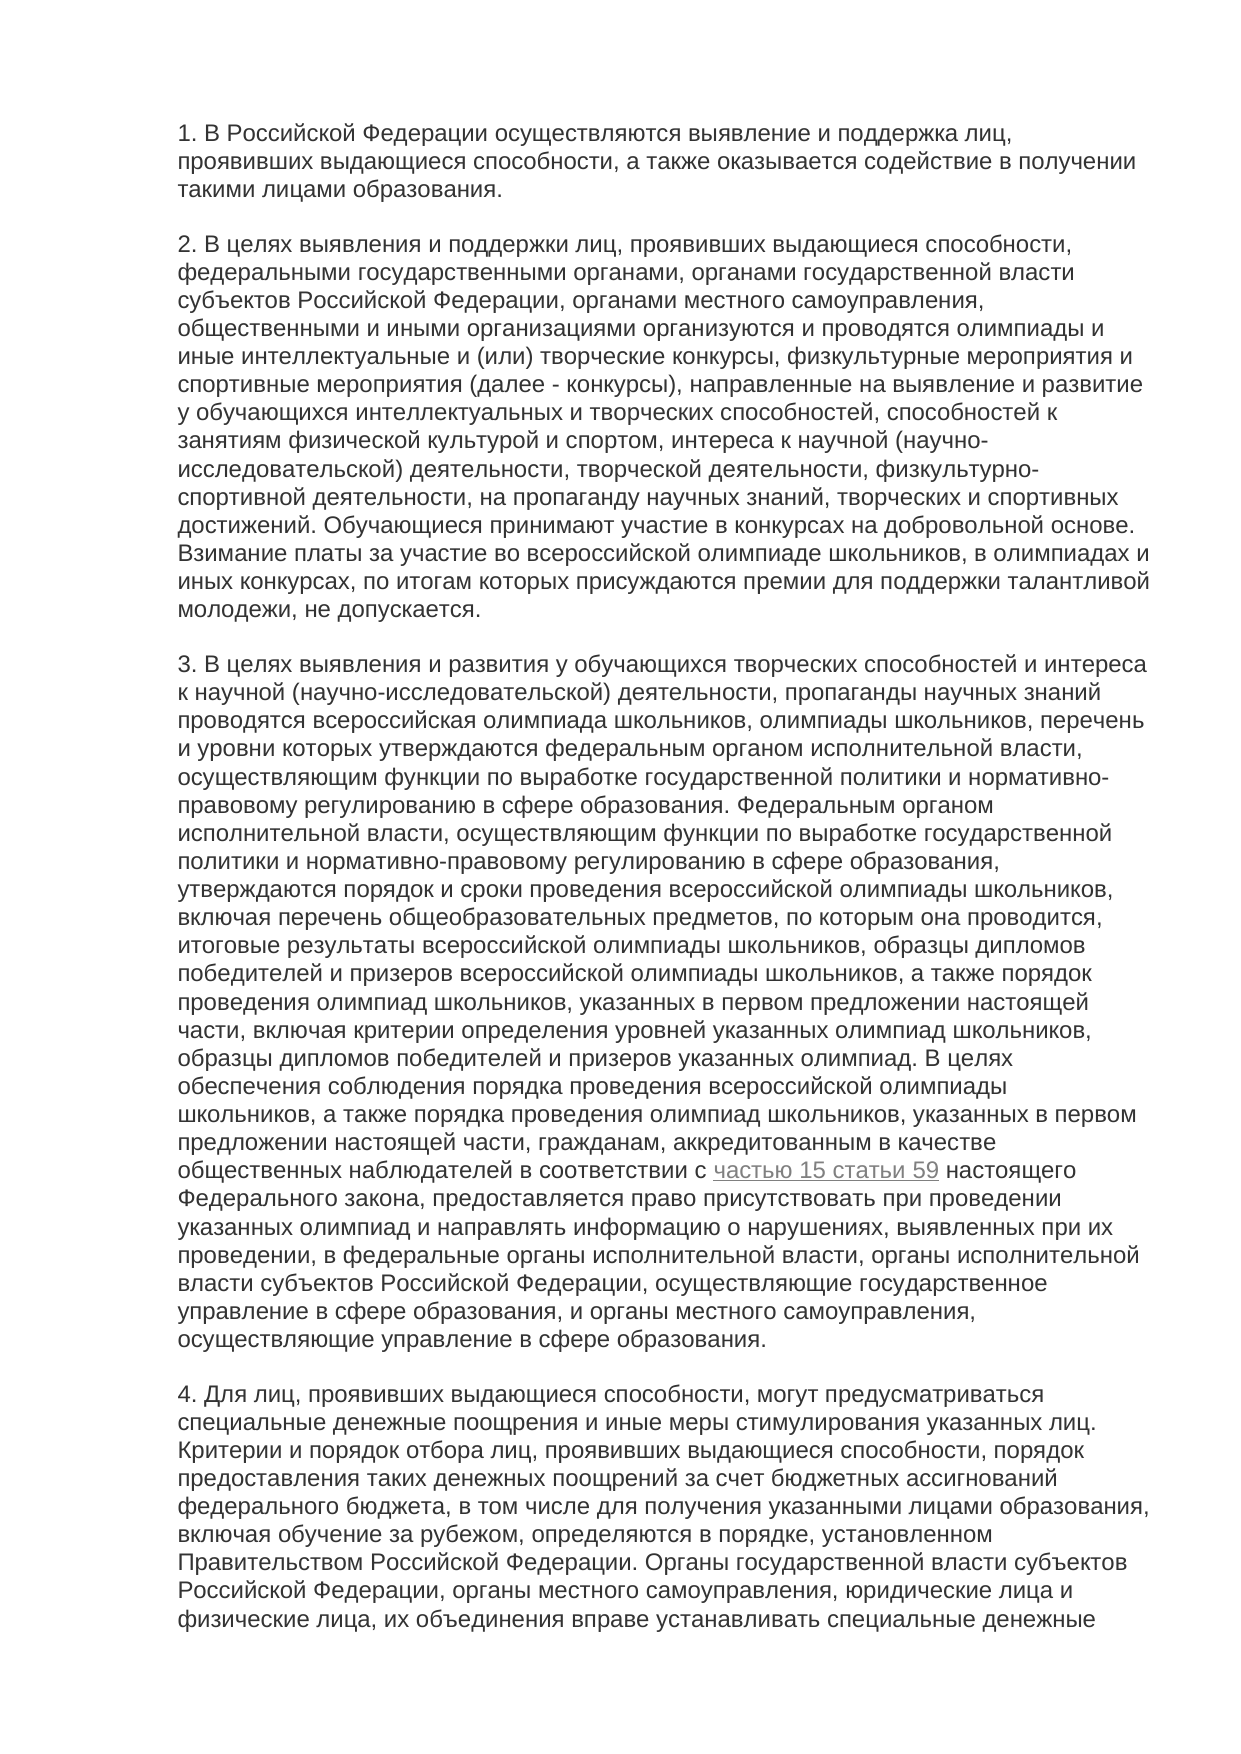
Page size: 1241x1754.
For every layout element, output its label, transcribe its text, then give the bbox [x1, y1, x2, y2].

text 3. В целях выявления и развития у обучающихся творческих способностей и интереса к научной (научно-исследовательской) деятельности, пропаганды научных знаний проводятся всероссийская олимпиада школьников, олимпиады школьников, перечень и уровни которых утверждаются федеральным органом исполнительной власти, осуществляющим функции по выработке государственной политики и нормативно-правовому регулированию в сфере образования. Федеральным органом исполнительной власти, осуществляющим функции по выработке государственной политики и нормативно-правовому регулированию в сфере образования, утверждаются порядок и сроки проведения всероссийской олимпиады школьников, включая перечень общеобразовательных предметов, по которым она проводится, итоговые результаты всероссийской олимпиады школьников, образцы дипломов победителей и призеров всероссийской олимпиады школьников, а также порядок проведения олимпиад школьников, указанных в первом предложении настоящей части, включая критерии определения уровней указанных олимпиад школьников, образцы дипломов победителей и призеров указанных олимпиад. В целях обеспечения соблюдения порядка проведения всероссийской олимпиады школьников, а также порядка проведения олимпиад школьников, указанных в первом предложении настоящей части, гражданам, аккредитованным в качестве общественных наблюдателей в соответствии с частью 15 статьи 59 настоящего Федерального закона, предоставляется право присутствовать при проведении указанных олимпиад и направлять информацию о нарушениях, выявленных при их проведении, в федеральные органы исполнительной власти, органы исполнительной власти субъектов Российской Федерации, осуществляющие государственное управление в сфере образования, и органы местного самоуправления, осуществляющие управление в сфере образования. [177, 649, 1152, 1352]
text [177, 1379, 1152, 1632]
text 2. В целях выявления и поддержки лиц, проявивших выдающиеся способности, федеральными государственными органами, органами государственной власти субъектов Российской Федерации, органами местного самоуправления, общественными и иными организациями организуются и проводятся олимпиады и иные интеллектуальные и (или) творческие конкурсы, физкультурные мероприятия и спортивные мероприятия (далее - конкурсы), направленные на выявление и развитие у обучающихся интеллектуальных и творческих способностей, способностей к занятиям физической культурой и спортом, интереса к научной (научно-исследовательской) деятельности, творческой деятельности, физкультурно-спортивной деятельности, на пропаганду научных знаний, творческих и спортивных достижений. Обучающиеся принимают участие в конкурсах на добровольной основе. Взимание платы за участие во всероссийской олимпиаде школьников, в олимпиадах и иных конкурсах, по итогам которых присуждаются премии для поддержки талантливой молодежи, не допускается. [177, 229, 1152, 623]
text 1. В Российской Федерации осуществляются выявление и поддержка лиц, проявивших выдающиеся способности, а также оказывается содействие в получении такими лицами образования. [177, 118, 1152, 202]
